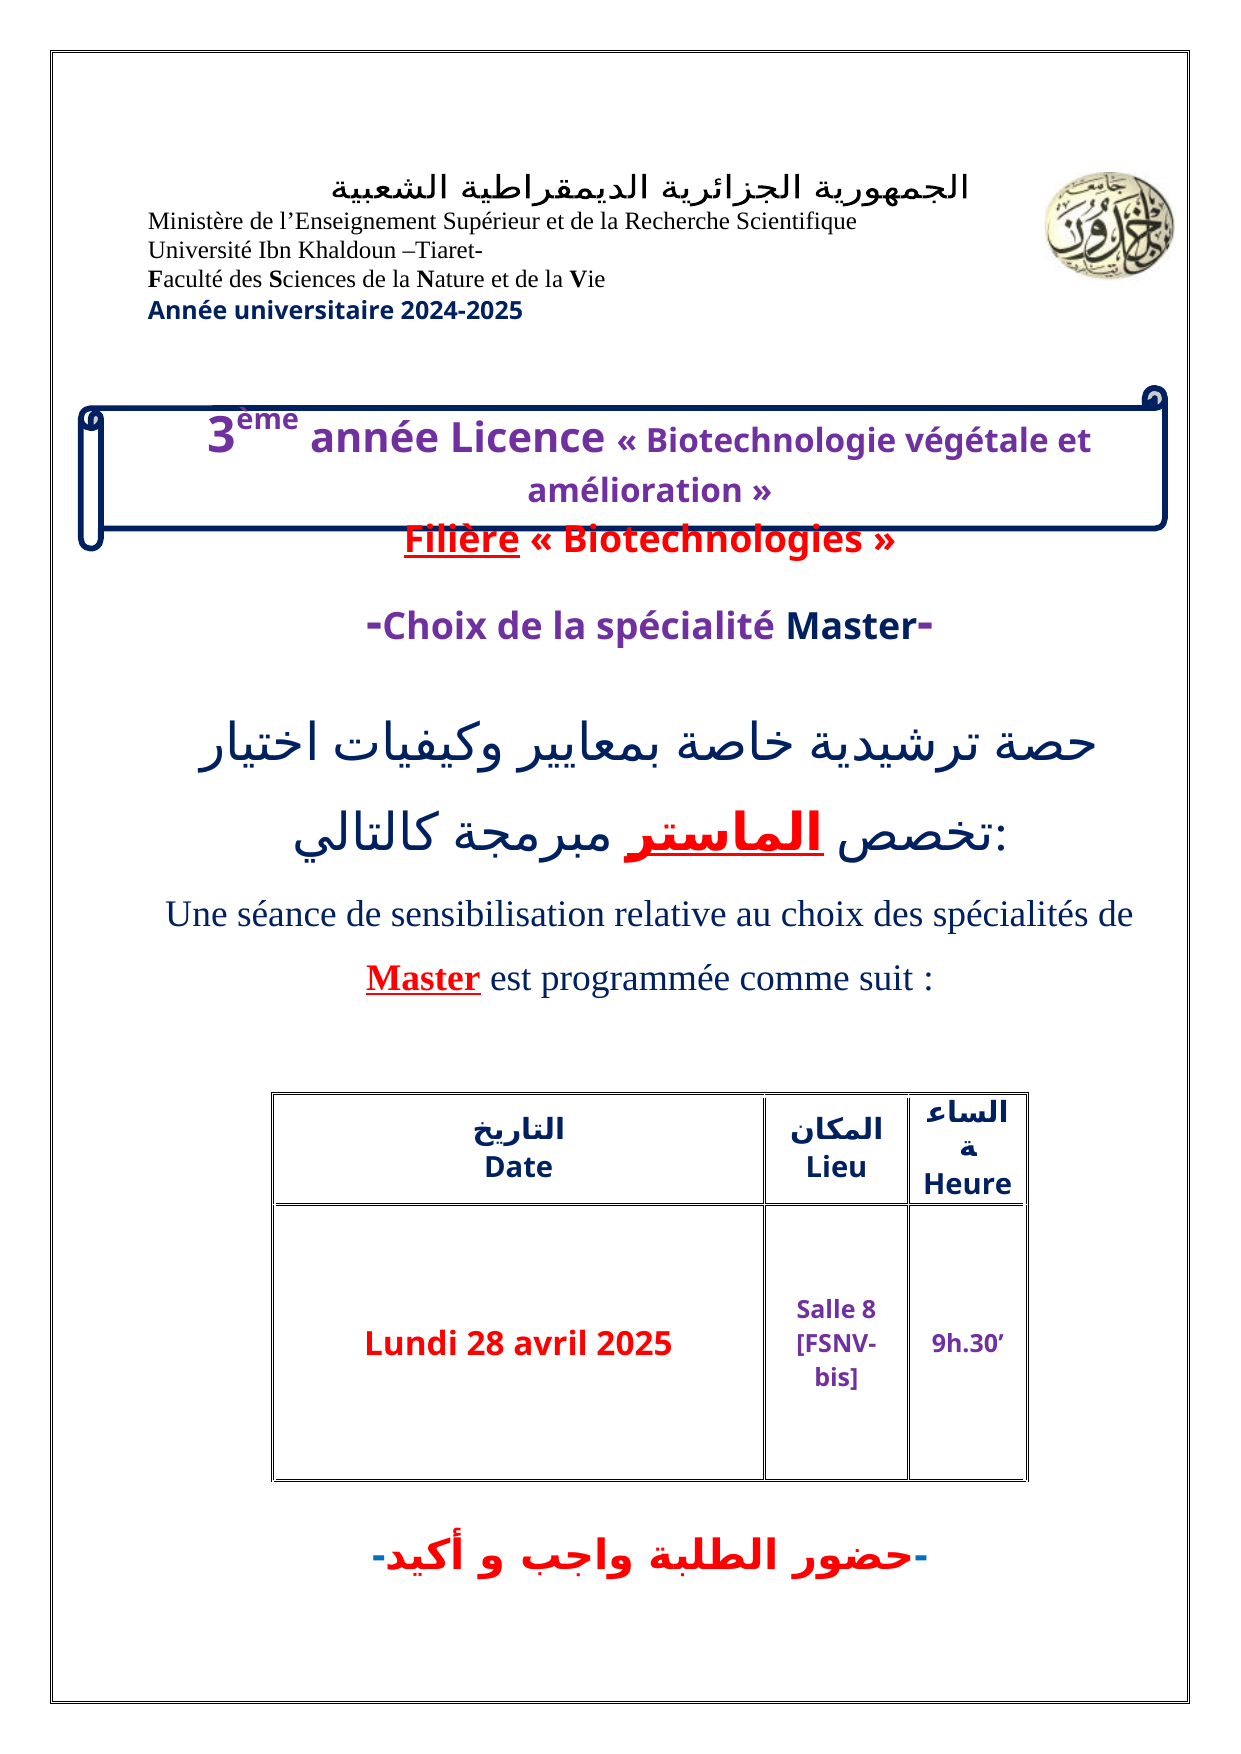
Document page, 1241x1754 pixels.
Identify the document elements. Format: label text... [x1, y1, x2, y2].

text Faculté des Sciences de la Nature et de la Vie [148, 264, 1152, 293]
text Année universitaire 2024-2025 [148, 293, 1152, 327]
table_header التاريخ Date [274, 1095, 764, 1203]
text 3ème année Licence « Biotechnologie végétale et amélioration » [148, 398, 1152, 512]
table_header الساعة Heure [908, 1095, 1026, 1203]
text Ministère de l’Enseignement Supérieur et de la Recherche Scientifique [148, 206, 1044, 235]
table_cell 9h.30’ [908, 1203, 1027, 1478]
text حصة ترشيدية خاصة بمعايير وكيفيات اختيار تخصص الماستر مبرمجة كالتالي: [148, 711, 1152, 861]
text -Choix de la spécialité Master- [148, 586, 1152, 654]
picture [1044, 172, 1176, 281]
table_cell Lundi 28 avril 2025 [272, 1203, 764, 1478]
text Filière « Biotechnologies » [148, 512, 1152, 563]
text Une séance de sensibilisation relative au choix des spécialités de Master est programmée comme suit : [148, 891, 1152, 999]
table_header المكان Lieu [765, 1095, 908, 1203]
text -حضور الطلبة واجب و أكيد- [148, 1525, 1152, 1582]
text Université Ibn Khaldoun –Tiaret- [148, 235, 1044, 264]
table_cell Salle 8 [FSNV-bis] [766, 1206, 907, 1478]
